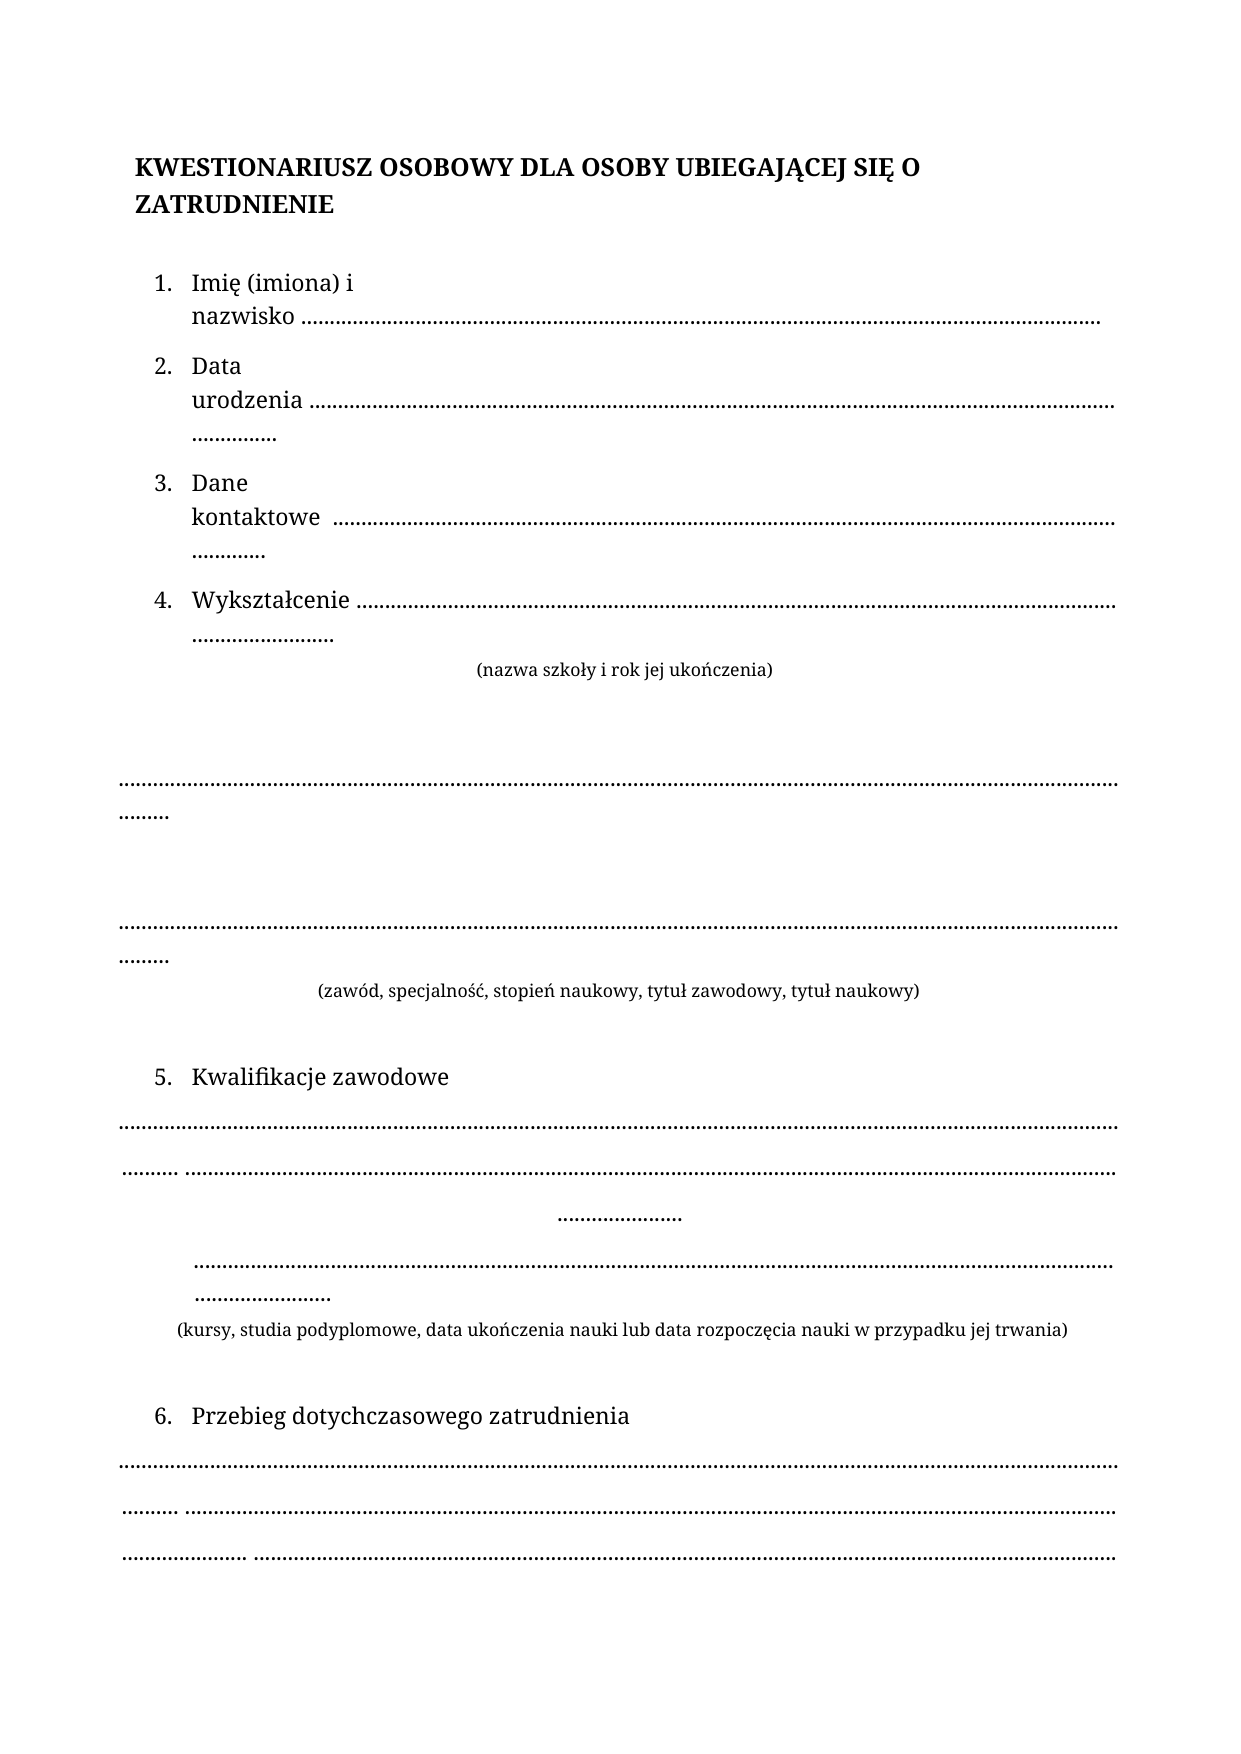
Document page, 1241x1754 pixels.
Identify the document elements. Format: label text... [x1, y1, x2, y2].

text ........................................................................................................................................................................................ [118, 843, 1121, 970]
text (nazwa szkoły i rok jej ukończenia) [137, 657, 1112, 682]
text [118, 1443, 1121, 1567]
list Dane kontaktowe ...................................................................................................................................................... [154, 467, 1121, 566]
list Wykształcenie .............................................................................................................................................................. [154, 584, 1121, 649]
list Przebieg dotychczasowego zatrudnienia [154, 1400, 1121, 1431]
text (kursy, studia podyplomowe, data ukończenia nauki lub data rozpoczęcia nauki w przypadku jej trwania) [137, 1317, 1108, 1341]
list Kwalifikacje zawodowe [154, 1061, 1121, 1092]
list Data urodzenia ............................................................................................................................................................ [154, 350, 1121, 449]
text KWESTIONARIUSZ OSOBOWY DLA OSOBY UBIEGAJĄCEJ SIĘ O ZATRUDNIENIE [134, 150, 1121, 221]
text ........................................................................................................................................................................................ [118, 700, 1121, 826]
list Imię (imiona) i nazwisko ............................................................................................................................................ [154, 266, 1121, 331]
text (zawód, specjalność, stopień naukowy, tytuł zawodowy, tytuł naukowy) [137, 978, 1101, 1002]
